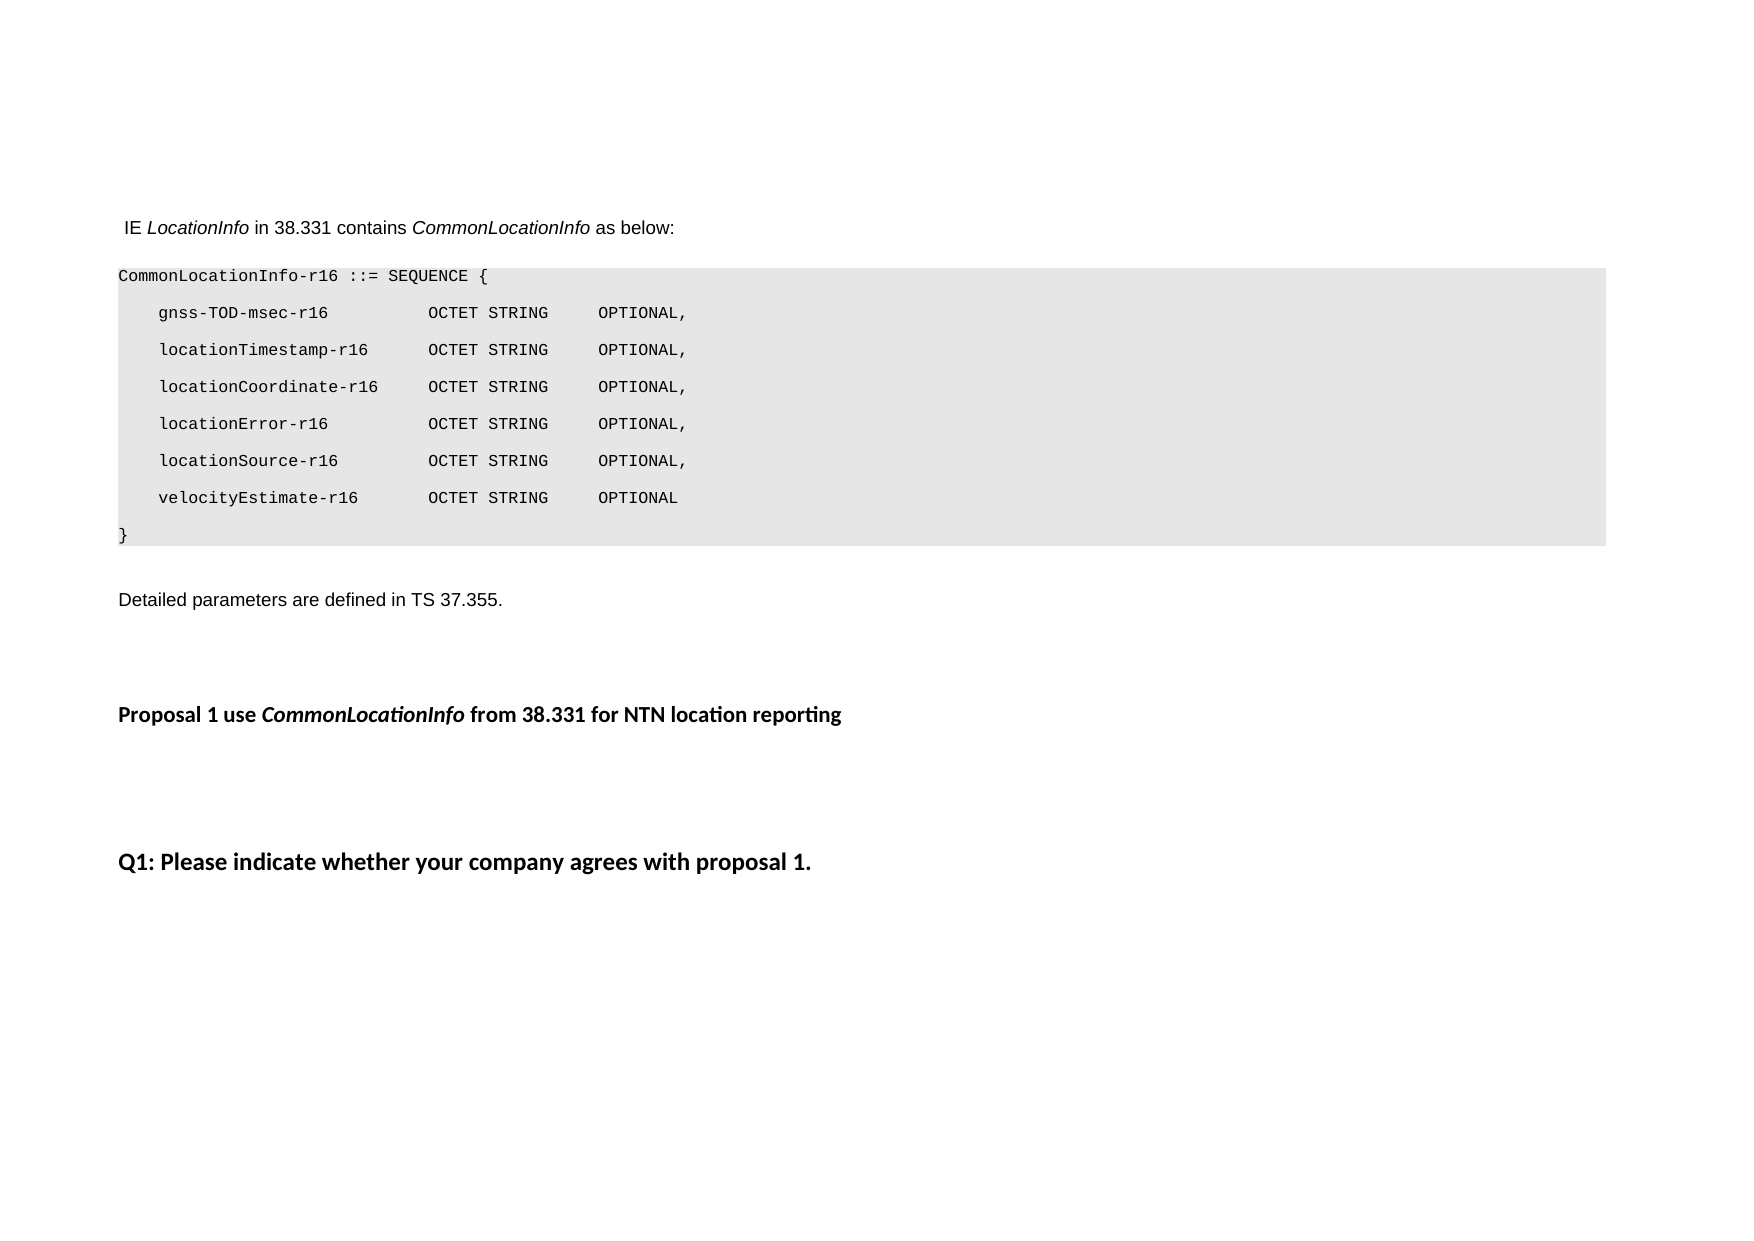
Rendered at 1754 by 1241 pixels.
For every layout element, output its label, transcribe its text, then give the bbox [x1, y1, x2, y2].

text velocityEstimate-r16 OCTET STRING OPTIONAL [118, 490, 1606, 508]
text Detailed parameters are defined in TS 37.355. [118, 589, 1601, 611]
text IE LocationInfo in 38.331 contains CommonLocationInfo as below: [124, 217, 1601, 239]
text gnss-TOD-msec-r16 OCTET STRING OPTIONAL, [118, 305, 1606, 324]
text CommonLocationInfo-r16 ::= SEQUENCE { [118, 268, 1606, 287]
text locationCoordinate-r16 OCTET STRING OPTIONAL, [118, 379, 1606, 398]
text Proposal 1 use CommonLocationInfo from 38.331 for NTN location reporting [118, 700, 1606, 728]
text locationError-r16 OCTET STRING OPTIONAL, [118, 416, 1606, 434]
text locationSource-r16 OCTET STRING OPTIONAL, [118, 453, 1606, 472]
text locationTimestamp-r16 OCTET STRING OPTIONAL, [118, 342, 1606, 361]
text Q1: Please indicate whether your company agrees with proposal 1. [118, 846, 1606, 876]
text } [118, 527, 1606, 546]
